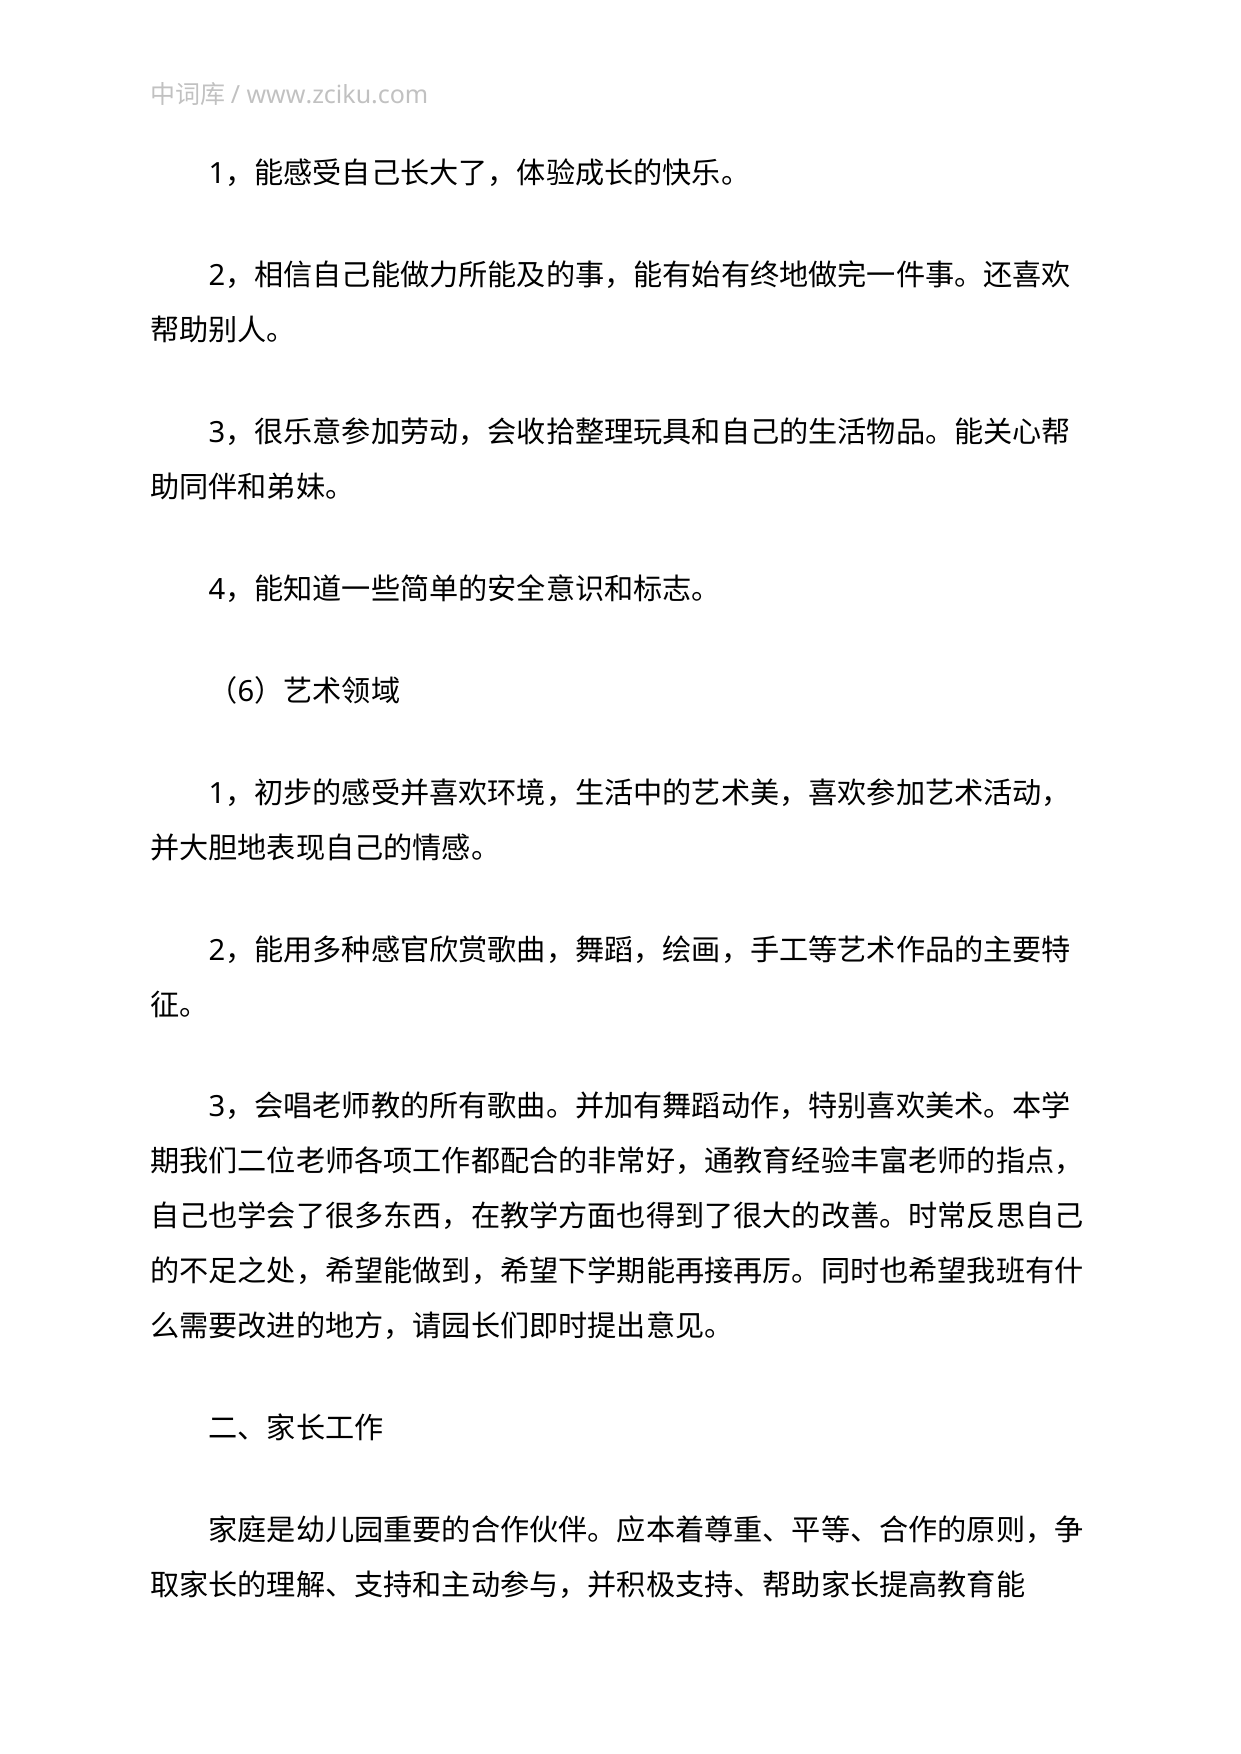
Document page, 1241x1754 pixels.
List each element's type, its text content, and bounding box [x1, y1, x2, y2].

text 3，很乐意参加劳动，会收拾整理玩具和自己的生活物品。能关心帮助同伴和弟妹。 [150, 409, 1090, 506]
text 4，能知道一些简单的安全意识和标志。 [150, 566, 1090, 608]
text 1，能感受自己长大了，体验成长的快乐。 [150, 150, 1090, 192]
text 二、家长工作 [150, 1404, 1090, 1447]
text 2，相信自己能做力所能及的事，能有始有终地做完一件事。还喜欢帮助别人。 [150, 252, 1090, 349]
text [150, 1506, 1090, 1603]
text 1，初步的感受并喜欢环境，生活中的艺术美，喜欢参加艺术活动，并大胆地表现自己的情感。 [150, 769, 1090, 867]
text 2，能用多种感官欣赏歌曲，舞蹈，绘画，手工等艺术作品的主要特征。 [150, 926, 1090, 1023]
text 3，会唱老师教的所有歌曲。并加有舞蹈动作，特别喜欢美术。本学期我们二位老师各项工作都配合的非常好，通教育经验丰富老师的指点，自己也学会了很多东西，在教学方面也得到了很大的改善。时常反思自己的不足之处，希望能做到，希望下学期能再接再厉。同时也希望我班有什么需要改进的地方，请园长们即时提出意见。 [150, 1083, 1090, 1345]
text （6）艺术领域 [150, 667, 1090, 710]
